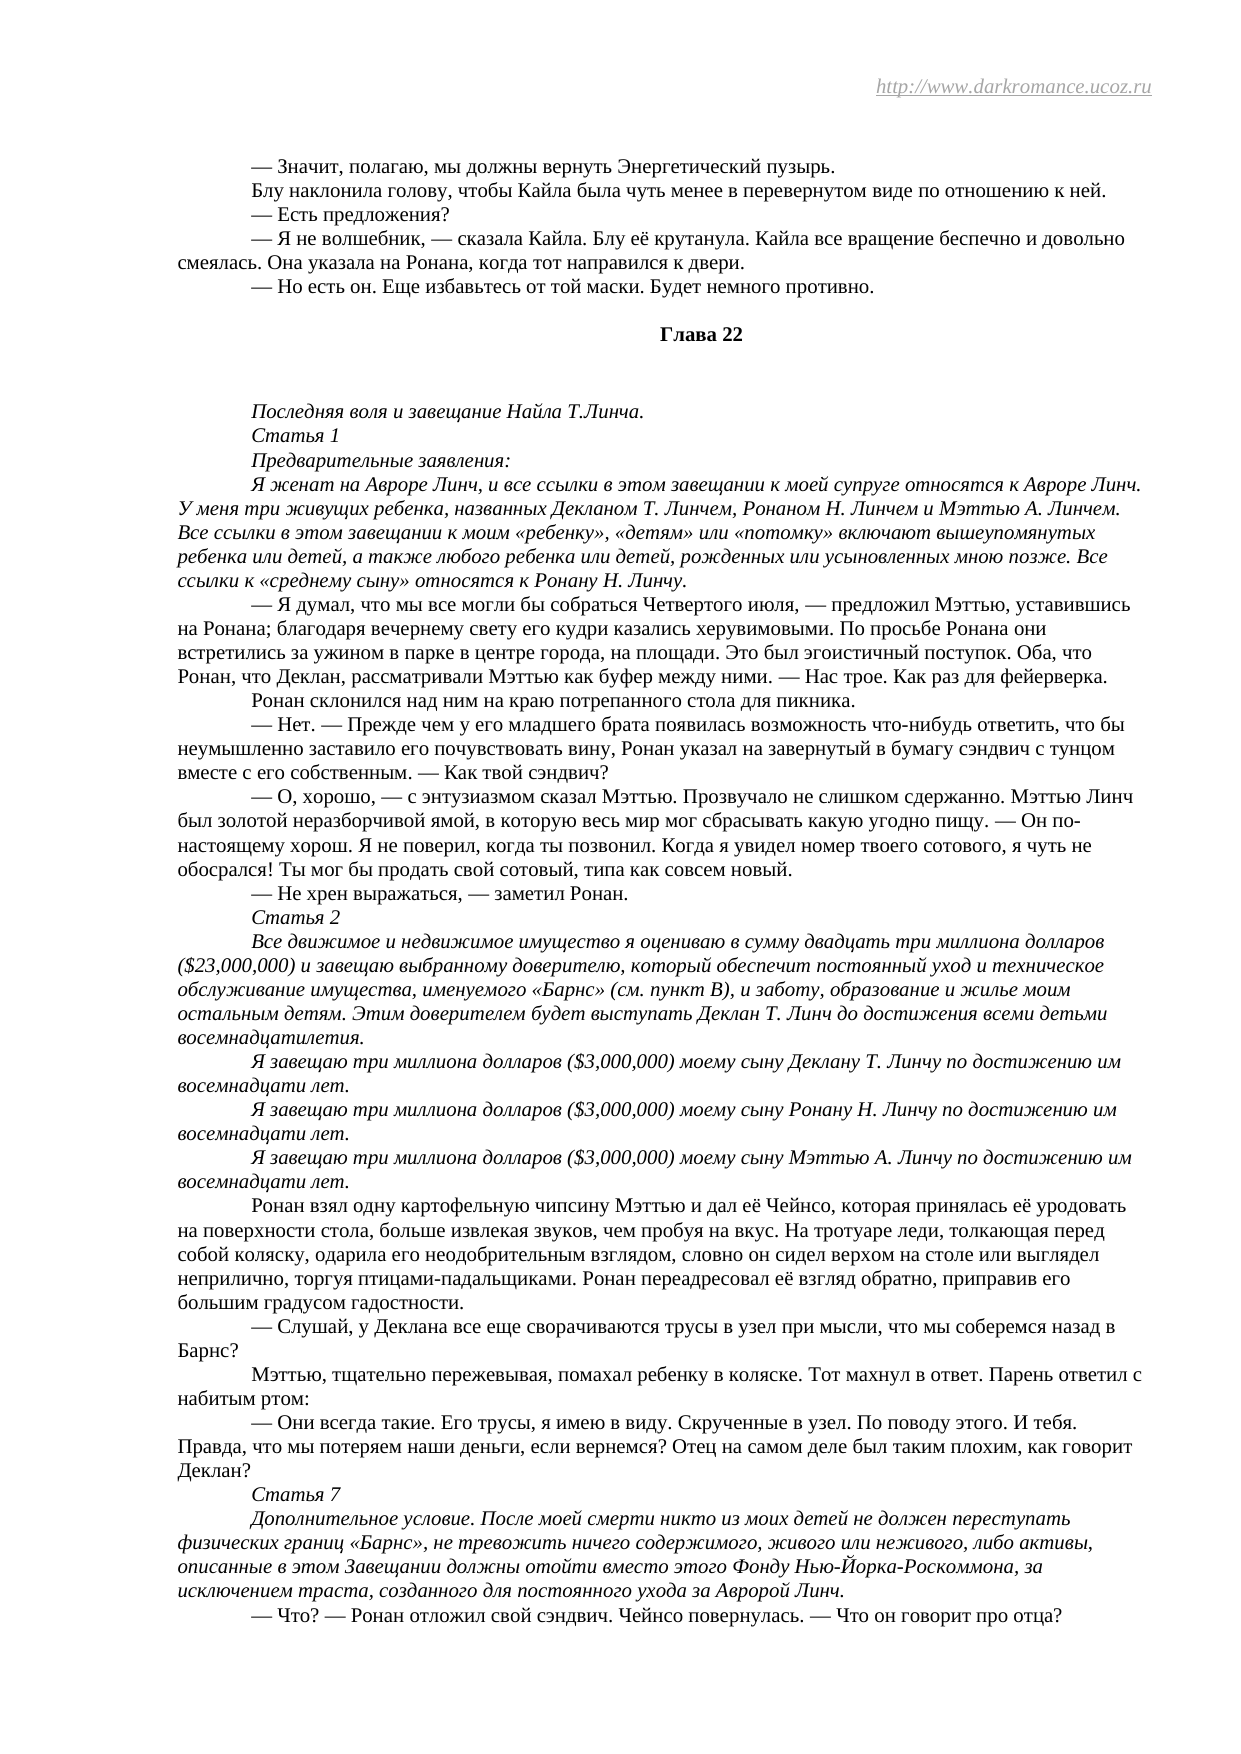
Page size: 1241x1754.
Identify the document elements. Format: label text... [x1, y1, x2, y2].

text — Я думал, что мы все могли бы собраться Четвертого июля, — предложил Мэттью, уставившись на Ронана; благодаря вечернему свету его кудри казались херувимовыми. По просьбе Ронана они встретились за ужином в парке в центре города, на площади. Это был эгоистичный поступок. Оба, что Ронан, что Деклан, рассматривали Мэттью как буфер между ними. — Нас трое. Как раз для фейерверка. [177, 592, 1152, 688]
text — Что? — Ронан отложил свой сэндвич. Чейнсо повернулась. — Что он говорит про отца? [177, 1602, 1152, 1627]
text — О, хорошо, — с энтузиазмом сказал Мэттью. Прозвучало не слишком сдержанно. Мэттью Линч был золотой неразборчивой ямой, в которую весь мир мог сбрасывать какую угодно пищу. — Он по-настоящему хорош. Я не поверил, когда ты позвонил. Когда я увидел номер твоего сотового, я чуть не обосрался! Ты мог бы продать свой сотовый, типа как совсем новый. [177, 784, 1152, 881]
text Я женат на Авроре Линч, и все ссылки в этом завещании к моей супруге относятся к Авроре Линч. У меня три живущих ребенка, названных Декланом Т. Линчем, Ронаном Н. Линчем и Мэттью А. Линчем. Все ссылки в этом завещании к моим «ребенку», «детям» или «потомку» включают вышеупомянутых ребенка или детей, а также любого ребенка или детей, рожденных или усыновленных мною позже. Все ссылки к «среднему сыну» относятся к Ронану Н. Линчу. [177, 472, 1152, 592]
text Блу наклонила голову, чтобы Кайла была чуть менее в перевернутом виде по отношению к ней. [177, 178, 1152, 202]
text — Значит, полагаю, мы должны вернуть Энергетический пузырь. [177, 154, 1152, 178]
text — Не хрен выражаться, — заметил Ронан. [177, 881, 1152, 905]
text — Есть предложения? [177, 202, 1152, 226]
text Статья 7 [177, 1482, 1152, 1506]
text Я завещаю три миллиона долларов ($3,000,000) моему сыну Мэттью А. Линчу по достижению им восемнадцати лет. [177, 1145, 1152, 1193]
text — Они всегда такие. Его трусы, я имею в виду. Скрученные в узел. По поводу этого. И тебя. Правда, что мы потеряем наши деньги, если вернемся? Отец на самом деле был таким плохим, как говорит Деклан? [177, 1410, 1152, 1482]
text Мэттью, тщательно пережевывая, помахал ребенку в коляске. Тот махнул в ответ. Парень ответил с набитым ртом: [177, 1362, 1152, 1410]
text Я завещаю три миллиона долларов ($3,000,000) моему сыну Деклану Т. Линчу по достижению им восемнадцати лет. [177, 1049, 1152, 1097]
text — Нет. — Прежде чем у его младшего брата появилась возможность что-нибудь ответить, что бы неумышленно заставило его почувствовать вину, Ронан указал на завернутый в бумагу сэндвич с тунцом вместе с его собственным. — Как твой сэндвич? [177, 712, 1152, 784]
text Последняя воля и завещание Найла Т.Линча. [177, 399, 1152, 423]
text — Я не волшебник, — сказала Кайла. Блу её крутанула. Кайла все вращение беспечно и довольно смеялась. Она указала на Ронана, когда тот направился к двери. [177, 226, 1152, 274]
text Ронан склонился над ним на краю потрепанного стола для пикника. [177, 688, 1152, 712]
text — Но есть он. Еще избавьтесь от той маски. Будет немного противно. [177, 274, 1152, 298]
text Все движимое и недвижимое имущество я оцениваю в сумму двадцать три миллиона долларов ($23,000,000) и завещаю выбранному доверителю, который обеспечит постоянный уход и техническое обслуживание имущества, именуемого «Барнс» (см. пункт B), и заботу, образование и жилье моим остальным детям. Этим доверителем будет выступать Деклан Т. Линч до достижения всеми детьми восемнадцатилетия. [177, 929, 1152, 1049]
text Ронан взял одну картофельную чипсину Мэттью и дал её Чейнсо, которая принялась её уродовать на поверхности стола, больше извлекая звуков, чем пробуя на вкус. На тротуаре леди, толкающая перед собой коляску, одарила его неодобрительным взглядом, словно он сидел верхом на столе или выглядел неприлично, торгуя птицами-падальщиками. Ронан переадресовал её взгляд обратно, приправив его большим градусом гадостности. [177, 1193, 1152, 1314]
text Статья 2 [177, 905, 1152, 929]
subtitle Глава 22 [177, 322, 1152, 346]
text — Слушай, у Деклана все еще сворачиваются трусы в узел при мысли, что мы соберемся назад в Барнс? [177, 1314, 1152, 1362]
text Предварительные заявления: [177, 447, 1152, 472]
text Дополнительное условие. После моей смерти никто из моих детей не должен переступать физических границ «Барнс», не тревожить ничего содержимого, живого или неживого, либо активы, описанные в этом Завещании должны отойти вместо этого Фонду Нью-Йорка-Роскоммона, за исключением траста, созданного для постоянного ухода за Авророй Линч. [177, 1506, 1152, 1602]
text Я завещаю три миллиона долларов ($3,000,000) моему сыну Ронану Н. Линчу по достижению им восемнадцати лет. [177, 1097, 1152, 1145]
text Статья 1 [177, 423, 1152, 447]
